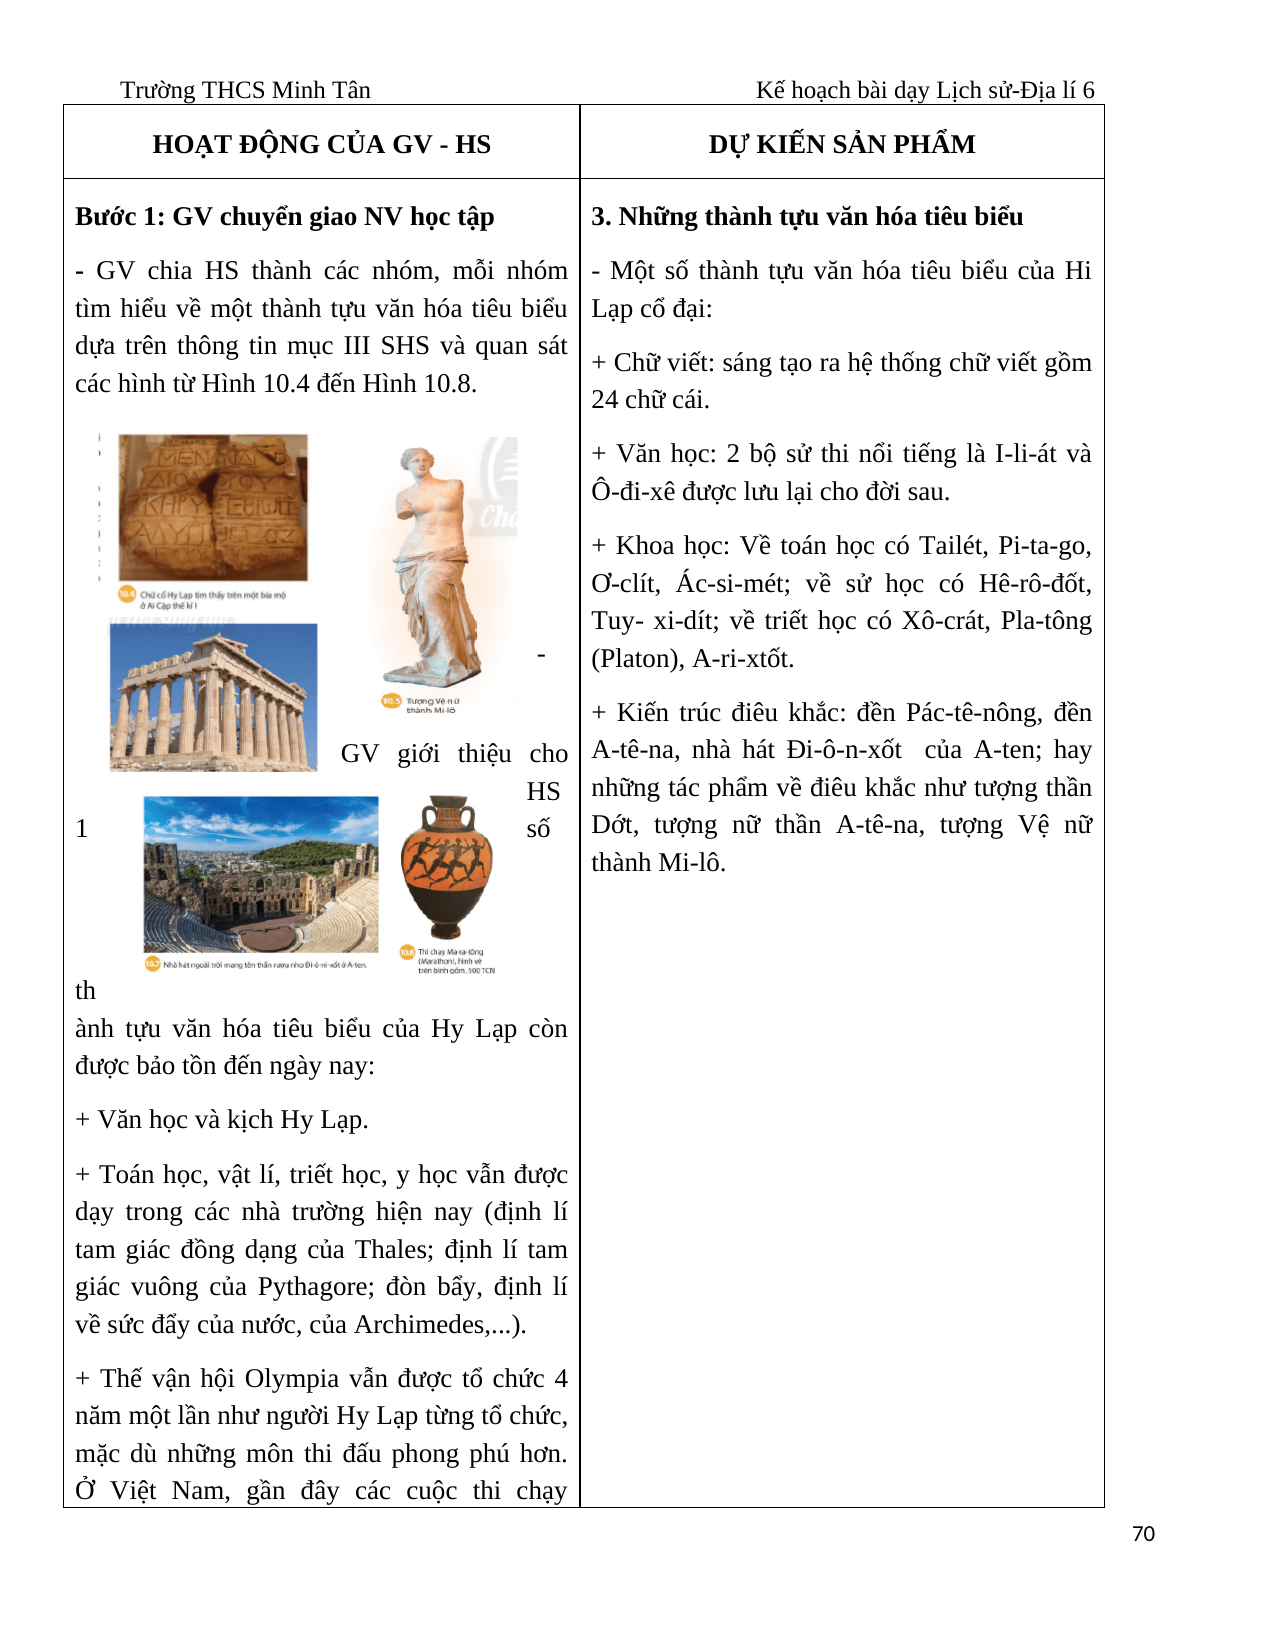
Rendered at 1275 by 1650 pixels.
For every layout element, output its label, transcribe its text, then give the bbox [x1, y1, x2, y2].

picture [342, 437, 517, 719]
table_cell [581, 179, 1104, 1507]
picture [120, 788, 508, 973]
table_header HOẠT ĐỘNG CỦA GV - HS [64, 105, 579, 178]
table_header DỰ KIẾN SẢN PHẨM [581, 105, 1104, 178]
picture [97, 426, 334, 611]
picture [106, 617, 322, 771]
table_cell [64, 179, 579, 1507]
